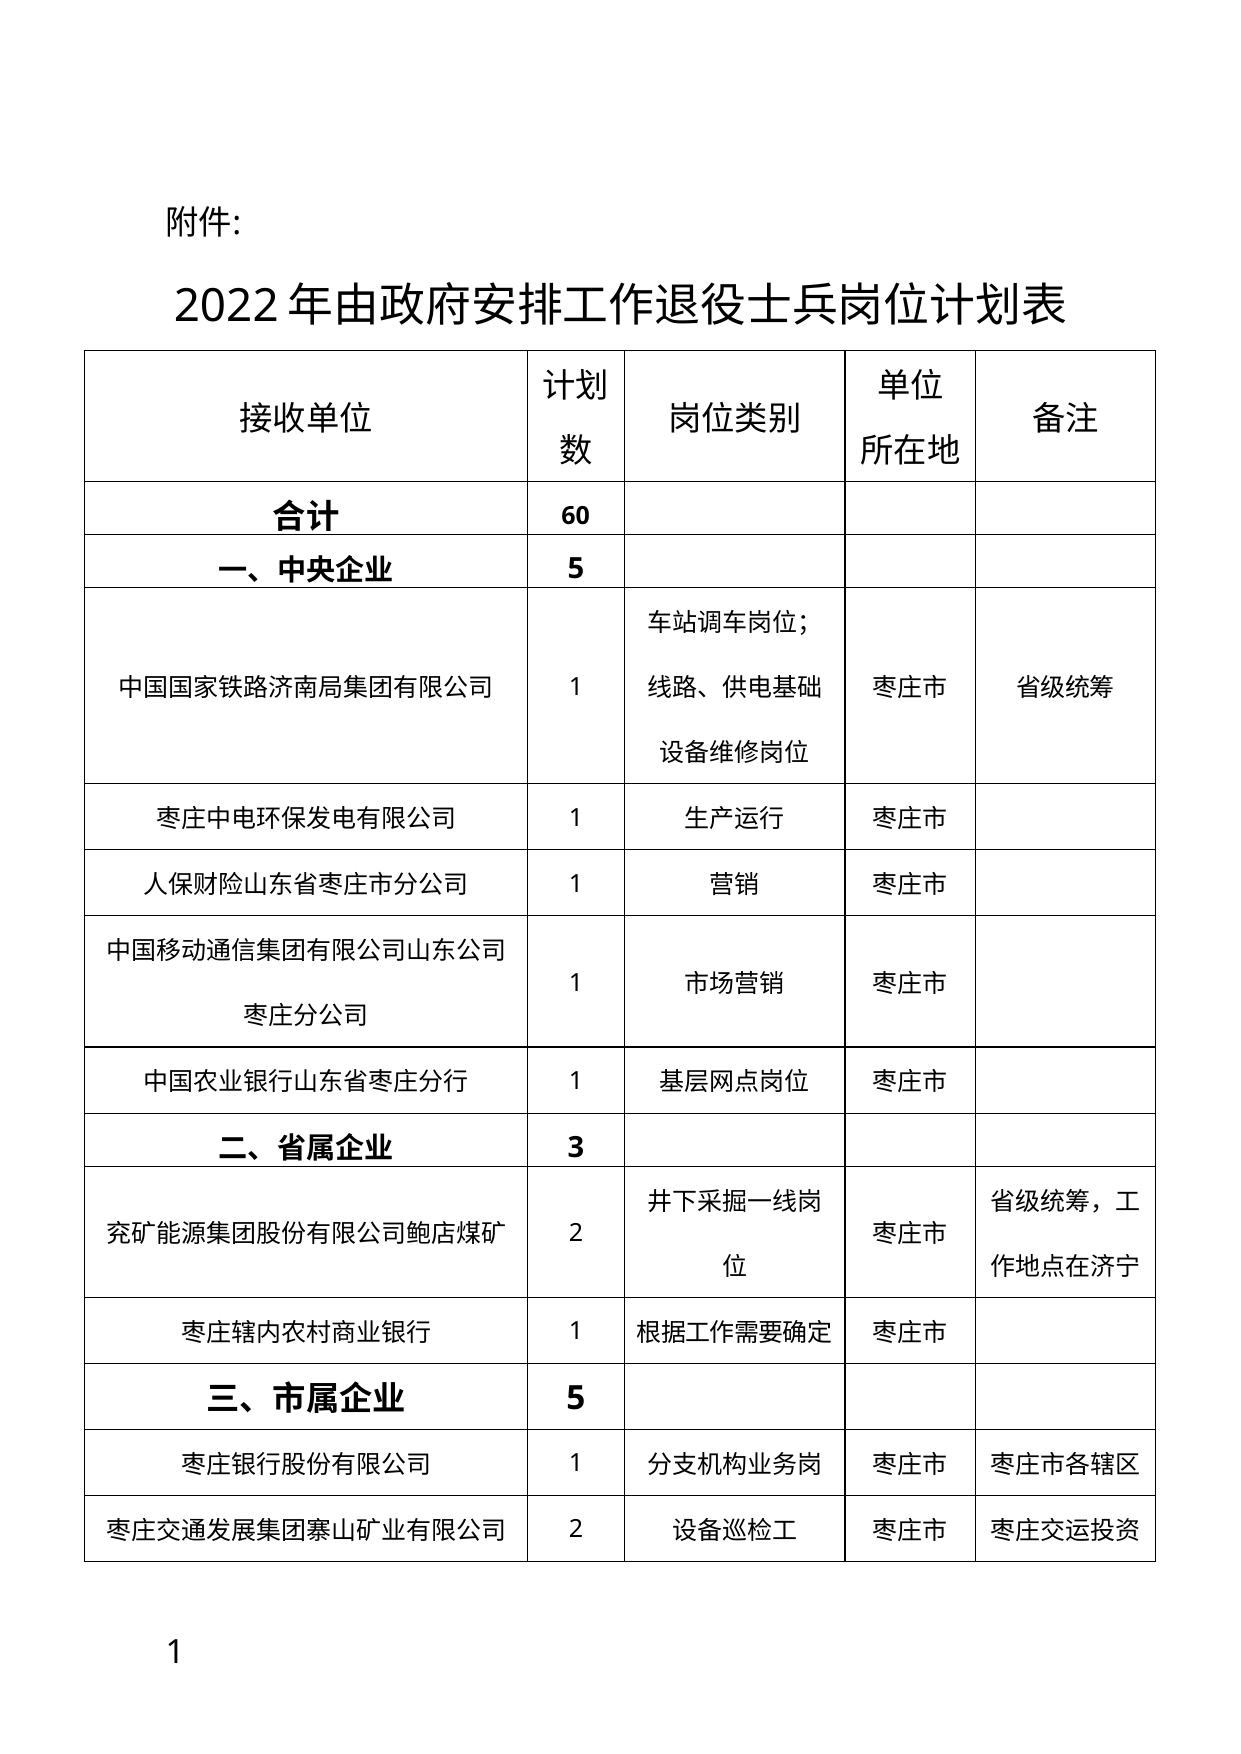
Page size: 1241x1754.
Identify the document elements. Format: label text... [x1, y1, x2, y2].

table_cell 生产运行 [625, 784, 844, 849]
table_cell 2 [528, 1167, 624, 1297]
table_header 备注 [976, 351, 1155, 481]
table_cell [846, 482, 975, 534]
table_cell [976, 1298, 1155, 1363]
table_cell 1 [528, 850, 624, 915]
table_cell [976, 535, 1155, 587]
table_cell 1 [528, 1298, 624, 1363]
table_cell 5 [528, 535, 624, 587]
table_cell [976, 1364, 1155, 1429]
table_cell 1 [528, 588, 624, 783]
table_cell 三、市属企业 [85, 1364, 527, 1429]
table_cell 枣庄银行股份有限公司 [85, 1430, 527, 1495]
table_cell 3 [528, 1114, 624, 1166]
table_cell 省级统筹 [976, 588, 1155, 783]
table_cell [846, 1114, 975, 1166]
table_cell 枣庄市 [846, 850, 975, 915]
table_cell [625, 482, 844, 534]
table_cell 二、省属企业 [85, 1114, 527, 1166]
table_cell 1 [528, 916, 624, 1046]
table_cell 设备巡检工 [625, 1496, 844, 1561]
table_cell 枣庄市 台儿庄区 [846, 1496, 975, 1561]
text 附件: [165, 187, 1075, 252]
table_cell 枣庄市 [846, 1298, 975, 1363]
table_cell 营销 [625, 850, 844, 915]
table_cell 中国国家铁路济南局集团有限公司 [85, 588, 527, 783]
table_header 岗位类别 [625, 351, 844, 481]
table_cell 市场营销 [625, 916, 844, 1046]
table_cell [976, 784, 1155, 849]
text 2022年由政府安排工作退役士兵岗位计划表 [165, 252, 1075, 350]
table_cell 根据工作需要确定 [625, 1298, 844, 1363]
table_header 接收单位 [85, 351, 527, 481]
table_cell 中国移动通信集团有限公司山东公司枣庄分公司 [85, 916, 527, 1046]
table_cell 一、中央企业 [85, 535, 527, 587]
table_cell [976, 1114, 1155, 1166]
table_cell 5 [528, 1364, 624, 1429]
table_cell 枣庄交运投资集团 [976, 1496, 1155, 1561]
table_cell 枣庄市各辖区 [976, 1430, 1155, 1495]
table_cell [976, 850, 1155, 915]
table_cell [976, 482, 1155, 534]
table_cell 人保财险山东省枣庄市分公司 [85, 850, 527, 915]
table_cell 枣庄市 [846, 916, 975, 1046]
table_cell 1 [528, 1048, 624, 1112]
table_cell [976, 1048, 1155, 1112]
table_cell 兖矿能源集团股份有限公司鲍店煤矿 [85, 1167, 527, 1297]
table_cell 合计 [85, 482, 527, 534]
table_cell 井下采掘一线岗位 [625, 1167, 844, 1297]
table_cell [976, 916, 1155, 1046]
table_cell 中国农业银行山东省枣庄分行 [85, 1048, 527, 1112]
table_header 单位 所在地 [846, 351, 975, 481]
table_cell [846, 1364, 975, 1429]
table_cell 枣庄市 [846, 588, 975, 783]
table_cell 枣庄中电环保发电有限公司 [85, 784, 527, 849]
table_cell [625, 1364, 844, 1429]
table_cell 60 [528, 482, 624, 534]
table_cell 2 [528, 1496, 624, 1561]
table_cell 车站调车岗位；线路、供电基础设备维修岗位 [625, 588, 844, 783]
table_cell 省级统筹，工作地点在济宁 [976, 1167, 1155, 1297]
table_cell [625, 1114, 844, 1166]
table_cell 枣庄市 [846, 784, 975, 849]
table_cell [625, 535, 844, 587]
table_header 计划数 [528, 351, 624, 481]
table_cell 基层网点岗位 [625, 1048, 844, 1112]
table_cell 枣庄辖内农村商业银行 [85, 1298, 527, 1363]
table_cell 分支机构业务岗 [625, 1430, 844, 1495]
table_cell 枣庄市 [846, 1048, 975, 1112]
table_cell 1 [528, 784, 624, 849]
table_cell 枣庄市 [846, 1167, 975, 1297]
table_cell 枣庄交通发展集团寨山矿业有限公司 [85, 1496, 527, 1561]
table_cell [846, 535, 975, 587]
table_cell 1 [528, 1430, 624, 1495]
table_cell 枣庄市 [846, 1430, 975, 1495]
